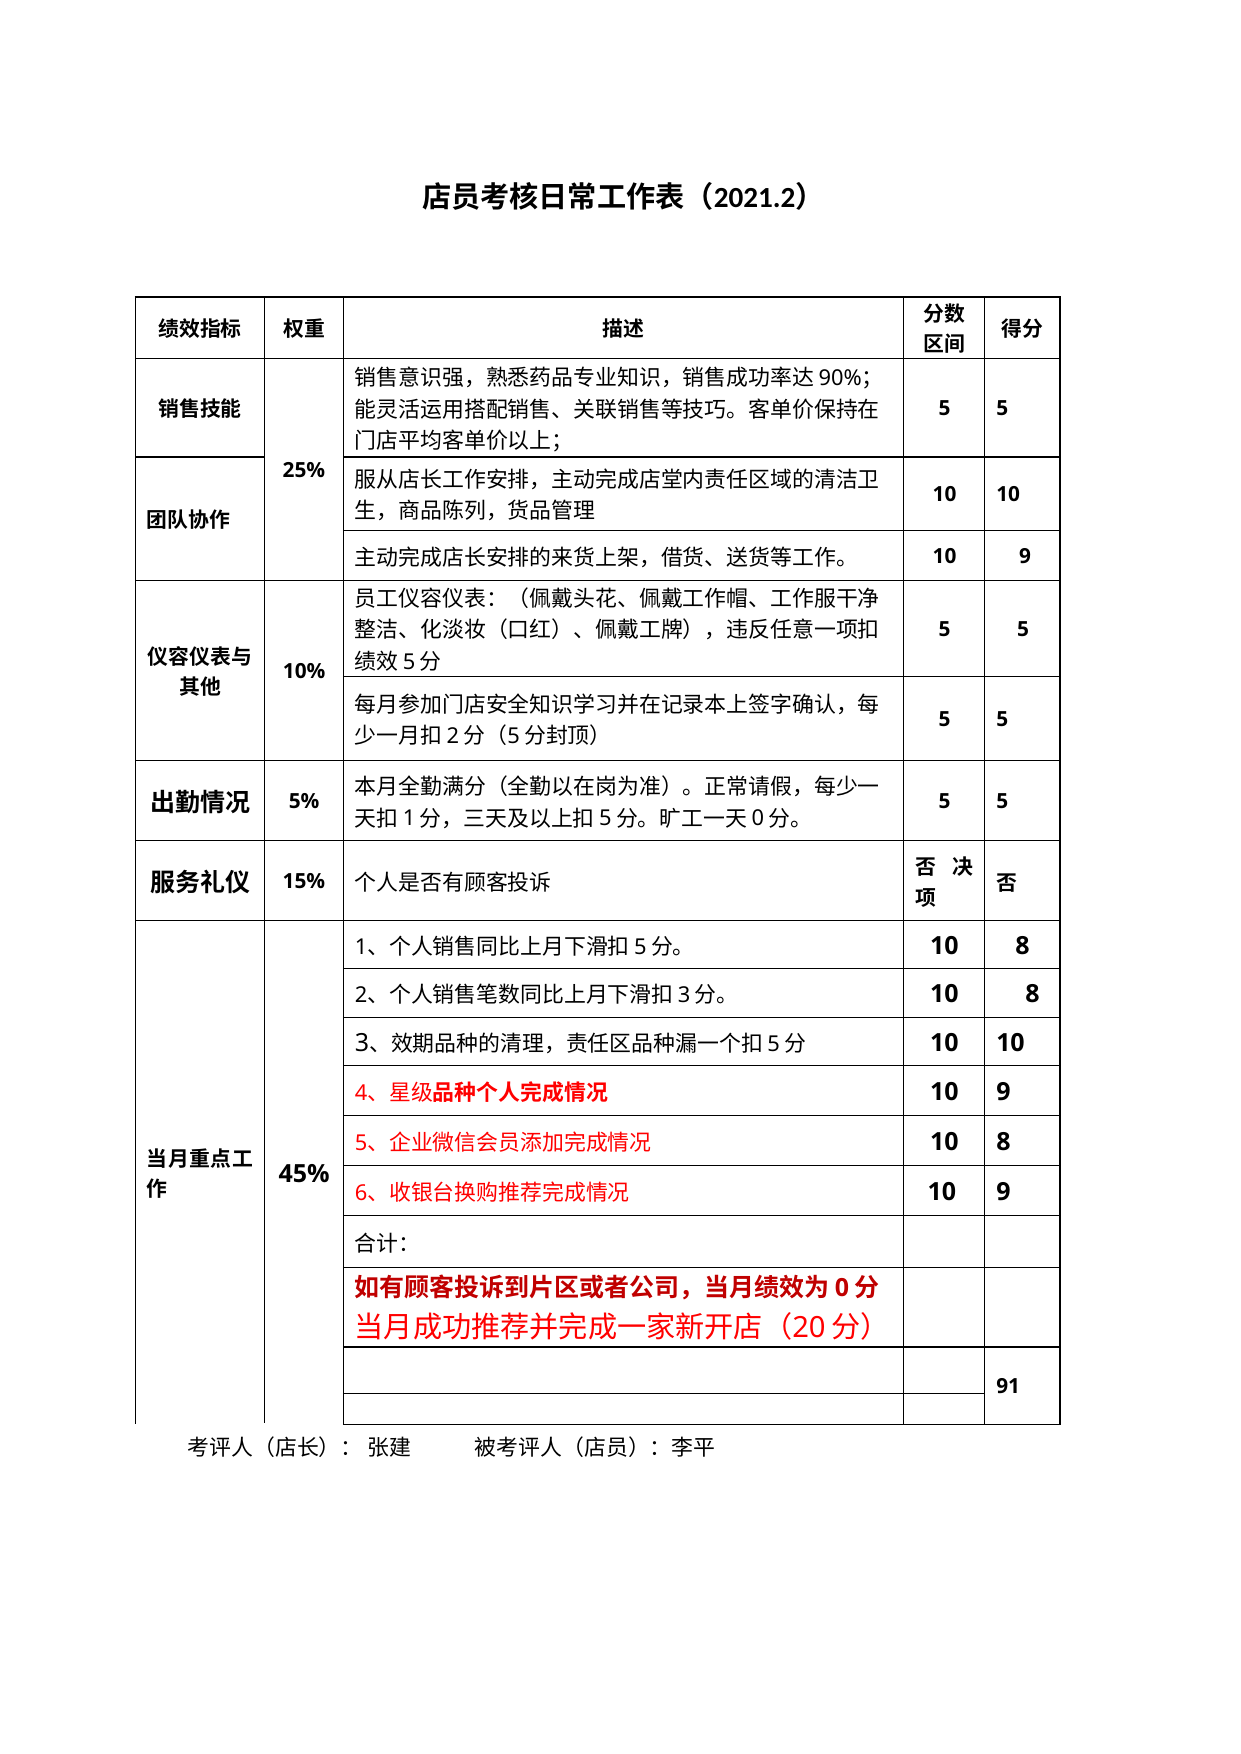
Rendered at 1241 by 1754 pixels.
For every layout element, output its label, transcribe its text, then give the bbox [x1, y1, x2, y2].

table_cell 销售意识强，熟悉药品专业知识，销售成功率达90%；能灵活运用搭配销售、关联销售等技巧。客单价保持在门店平均客单价以上； [344, 359, 903, 456]
table_cell 团队协作 [136, 458, 264, 580]
table_cell 4、星级品种个人完成情况 [344, 1066, 903, 1115]
table_cell [344, 1348, 903, 1393]
table_cell 10 [904, 458, 984, 530]
table_cell 5、企业微信会员添加完成情况 [344, 1116, 903, 1165]
table_cell 员工仪容仪表：（佩戴头花、佩戴工作帽、工作服干净整洁、化淡妆（口红）、佩戴工牌），违反任意一项扣绩效5分 [344, 581, 903, 676]
table_cell 当月重点工作 [136, 921, 264, 1423]
table_cell 5 [904, 677, 984, 760]
table_cell 8 [985, 921, 1059, 968]
table_cell [904, 1268, 984, 1346]
table_cell 仪容仪表与其他 [136, 581, 264, 760]
table_cell [344, 1394, 903, 1423]
table_cell 5 [985, 761, 1059, 840]
table_cell 否 [985, 841, 1059, 920]
table_cell 本月全勤满分（全勤以在岗为准）。正常请假，每少一天扣1分，三天及以上扣5分。旷工一天0分。 [344, 761, 903, 840]
table_cell 10 [904, 969, 984, 1017]
text 考评人（店长）： 张建 被考评人（店员）：李平 [187, 1423, 1053, 1462]
table_cell 出勤情况 [136, 761, 264, 840]
table_cell 每月参加门店安全知识学习并在记录本上签字确认，每少一月扣2分（5分封顶） [344, 677, 903, 760]
table_cell 个人是否有顾客投诉 [344, 841, 903, 920]
table_cell [904, 1394, 984, 1423]
table_cell 销售技能 [136, 359, 264, 456]
table_header 分数 区间 [904, 298, 984, 358]
table_cell 10 [985, 458, 1059, 530]
table_cell 5 [904, 761, 984, 840]
table_cell 5 [985, 359, 1059, 456]
table_cell 主动完成店长安排的来货上架，借货、送货等工作。 [344, 531, 903, 580]
table_header 描述 [344, 298, 903, 358]
table_cell 91 [985, 1348, 1059, 1423]
table_cell 3、效期品种的清理，责任区品种漏一个扣5分 [344, 1018, 903, 1065]
table_cell 5% [265, 761, 343, 840]
table_cell [904, 1216, 984, 1267]
table_cell 15% [265, 841, 343, 920]
table_cell 10% [265, 581, 343, 760]
table_header 权重 [265, 298, 343, 358]
table_cell 如有顾客投诉到片区或者公司，当月绩效为0分当月成功推荐并完成一家新开店（20分） [344, 1268, 903, 1346]
table_cell 25% [265, 359, 343, 580]
table_cell 合计： [344, 1216, 903, 1267]
table_cell 1、个人销售同比上月下滑扣5分。 [344, 921, 903, 968]
table_cell 服务礼仪 [136, 841, 264, 920]
table_cell 5 [904, 359, 984, 456]
table_cell 6、收银台换购推荐完成情况 [344, 1166, 903, 1215]
table_cell 2、个人销售笔数同比上月下滑扣3分。 [344, 969, 903, 1017]
table_cell 10 [985, 1018, 1059, 1065]
table_cell 10 [904, 1166, 984, 1215]
table_cell [985, 1216, 1059, 1267]
table_cell 9 [985, 1166, 1059, 1215]
table_cell 10 [904, 1018, 984, 1065]
table_header 绩效指标 [136, 298, 264, 358]
text 店员考核日常工作表（2021.2） [187, 162, 1053, 227]
table_cell [985, 1268, 1059, 1346]
table_cell 9 [985, 531, 1059, 580]
table_cell 8 [985, 1116, 1059, 1165]
table_header 得分 [985, 298, 1059, 358]
table_cell 9 [985, 1066, 1059, 1115]
table_cell 否决项 [904, 841, 984, 920]
table_cell [904, 1348, 984, 1393]
table_cell 服从店长工作安排，主动完成店堂内责任区域的清洁卫生，商品陈列，货品管理 [344, 458, 903, 530]
table_cell 10 [904, 1066, 984, 1115]
table_cell 5 [985, 677, 1059, 760]
table_cell 8 [985, 969, 1059, 1017]
table_cell 45% [265, 921, 343, 1423]
table_cell 5 [904, 581, 984, 676]
table_cell 5 [985, 581, 1059, 676]
table_cell 10 [904, 531, 984, 580]
table_cell 10 [904, 921, 984, 968]
table_cell 10 [904, 1116, 984, 1165]
